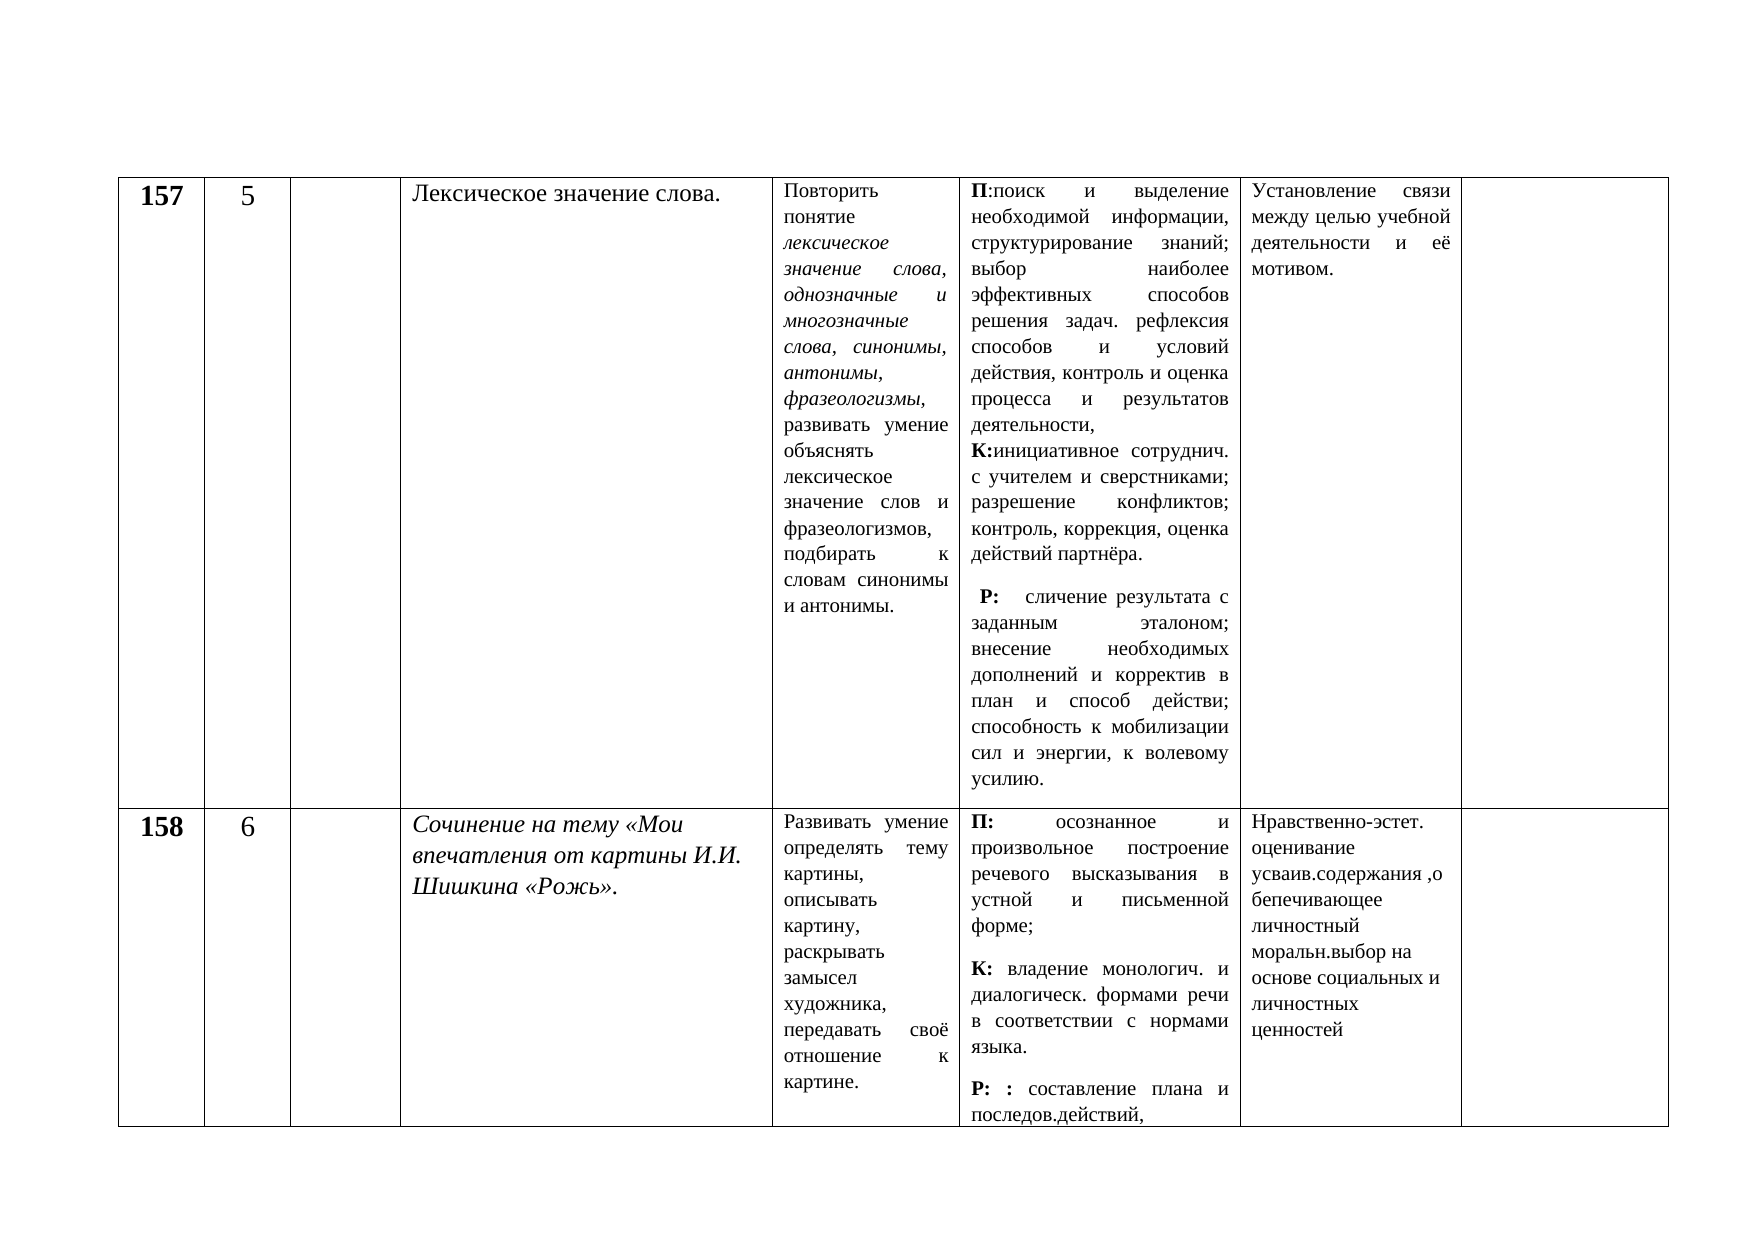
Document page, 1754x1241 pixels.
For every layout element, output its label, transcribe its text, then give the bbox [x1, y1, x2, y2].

table_cell 157 [119, 178, 204, 808]
table_cell 6 [205, 809, 290, 1126]
table_cell Лексическое значение слова. [401, 178, 772, 808]
table_cell Повторить понятие лексическое значение слова, однозначные и многозначные слова, синонимы, антонимы, фразеологизмы, развивать умение объяснять лексическое значение слов и фразеологизмов, подбирать к словам синонимы и антонимы. [773, 178, 959, 808]
table_cell [1462, 178, 1668, 808]
table_cell [1462, 809, 1668, 1126]
table_cell [291, 178, 400, 808]
table_cell 158 [119, 809, 204, 1126]
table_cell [401, 809, 772, 1126]
table_cell [291, 809, 400, 1126]
table_cell П:поиск и выделение необходимой информации, структурирование знаний; выбор наиболее эффективных способов решения задач. рефлексия способов и условий действия, контроль и оценка процесса и результатов деятельности, К:инициативное сотруднич. с учителем и сверстниками; разрешение конфликтов; контроль, коррекция, оценка действий партнёра. Р: сличение результата с заданным эталоном; внесение необходимых дополнений и корректив в план и способ действи; способность к мобилизации сил и энергии, к волевому усилию. [960, 178, 1240, 808]
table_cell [1241, 178, 1461, 808]
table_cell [960, 809, 1240, 1126]
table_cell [773, 809, 959, 1126]
table_cell 5 [205, 178, 290, 808]
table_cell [1241, 809, 1461, 1126]
